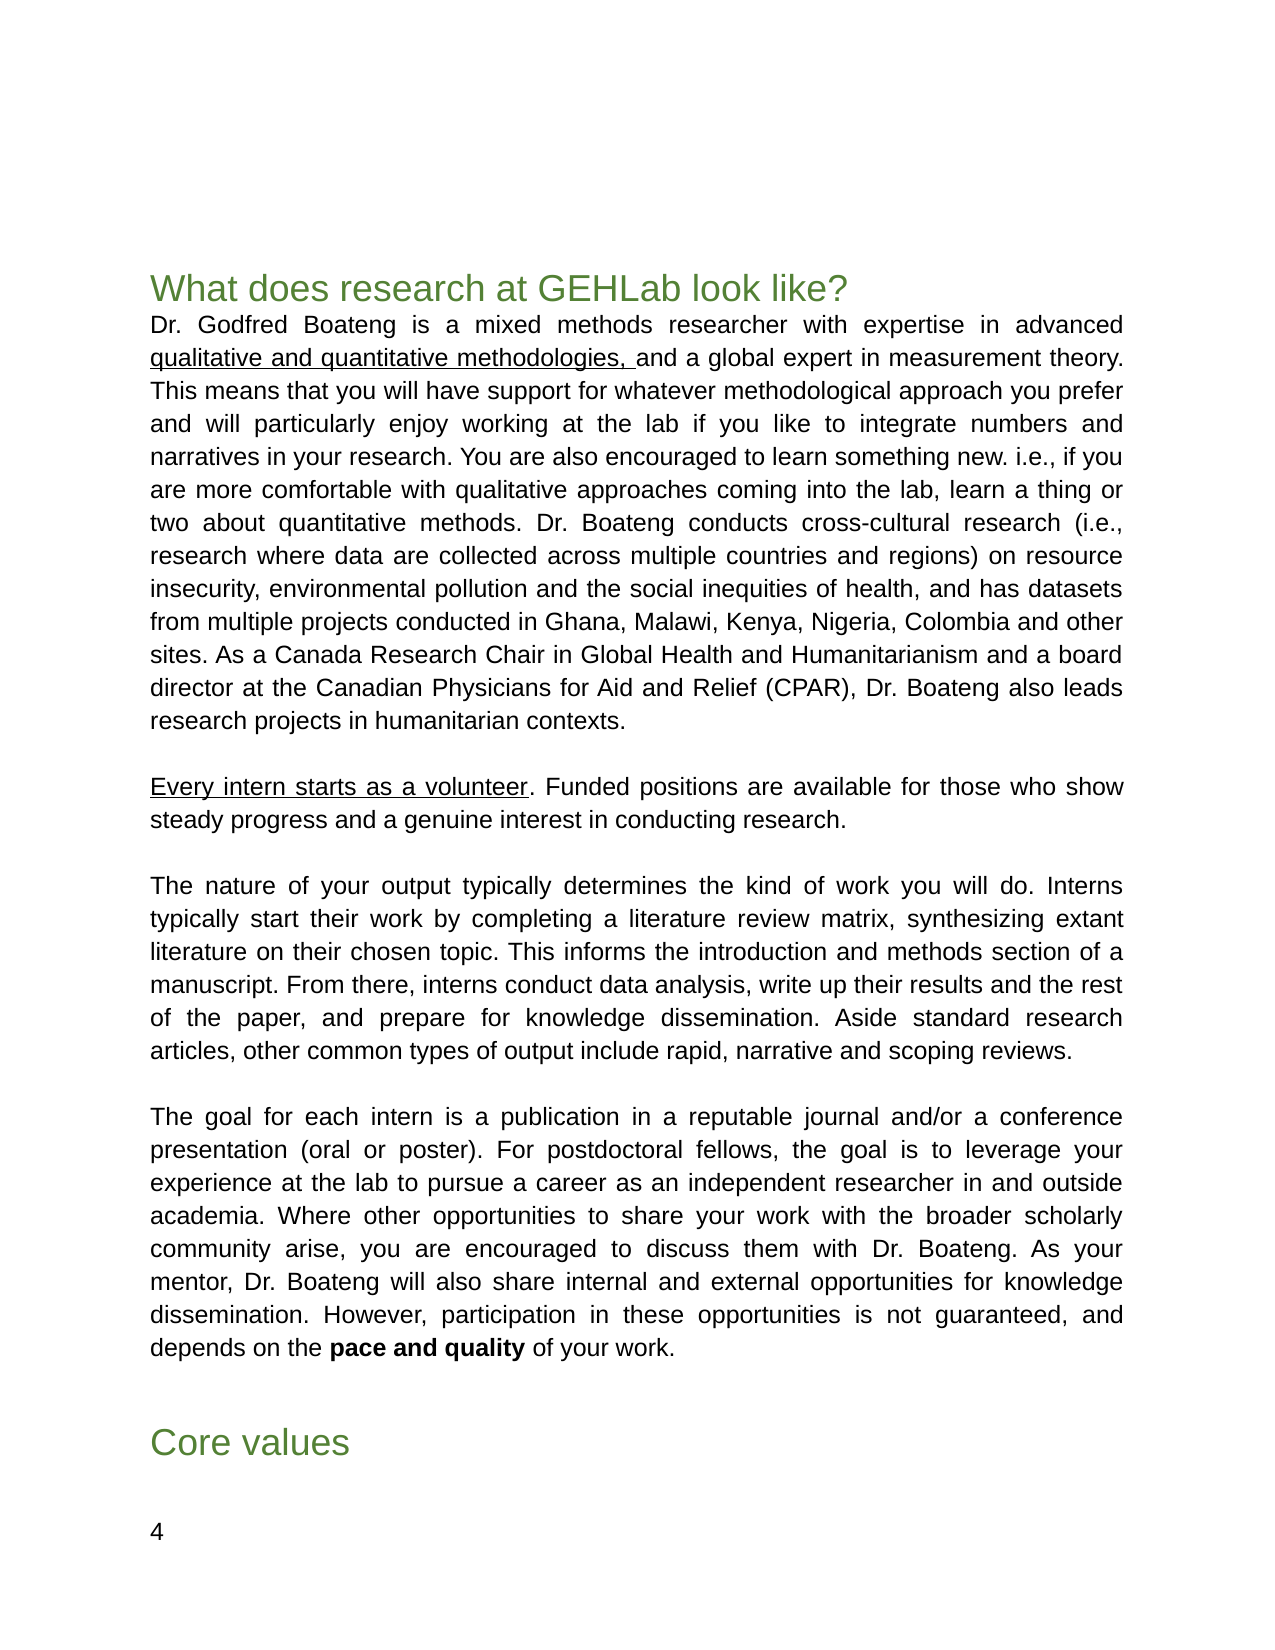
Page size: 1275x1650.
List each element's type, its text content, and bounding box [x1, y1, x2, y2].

text Dr. Godfred Boateng is a mixed methods researcher with expertise in advanced qualitative and quantitative methodologies, and a global expert in measurement theory. This means that you will have support for whatever methodological approach you prefer and will particularly enjoy working at the lab if you like to integrate numbers and narratives in your research. You are also encouraged to learn something new. i.e., if you are more comfortable with qualitative approaches coming into the lab, learn a thing or two about quantitative methods. Dr. Boateng conducts cross-cultural research (i.e., research where data are collected across multiple countries and regions) on resource insecurity, environmental pollution and the social inequities of health, and has datasets from multiple projects conducted in Ghana, Malawi, Kenya, Nigeria, Colombia and other sites. As a Canada Research Chair in Global Health and Humanitarianism and a board director at the Canadian Physicians for Aid and Relief (CPAR), Dr. Boateng also leads research projects in humanitarian contexts. [150, 310, 1125, 735]
text The goal for each intern is a publication in a reputable journal and/or a conference presentation (oral or poster). For postdoctoral fellows, the goal is to leverage your experience at the lab to pursue a career as an independent researcher in and outside academia. Where other opportunities to share your work with the broader scholarly community arise, you are encouraged to discuss them with Dr. Boateng. As your mentor, Dr. Boateng will also share internal and external opportunities for knowledge dissemination. However, participation in these opportunities is not guaranteed, and depends on the pace and quality of your work. [150, 1102, 1125, 1362]
text Every intern starts as a volunteer. Funded positions are available for those who show steady progress and a genuine interest in conducting research. [150, 772, 1125, 834]
subtitle What does research at GEHLab look like? [150, 267, 1125, 310]
subtitle Core values [150, 1420, 1125, 1463]
text The nature of your output typically determines the kind of work you will do. Interns typically start their work by completing a literature review matrix, synthesizing extant literature on their chosen topic. This informs the introduction and methods section of a manuscript. From there, interns conduct data analysis, write up their results and the rest of the paper, and prepare for knowledge dissemination. Aside standard research articles, other common types of output include rapid, narrative and scoping reviews. [150, 871, 1125, 1065]
